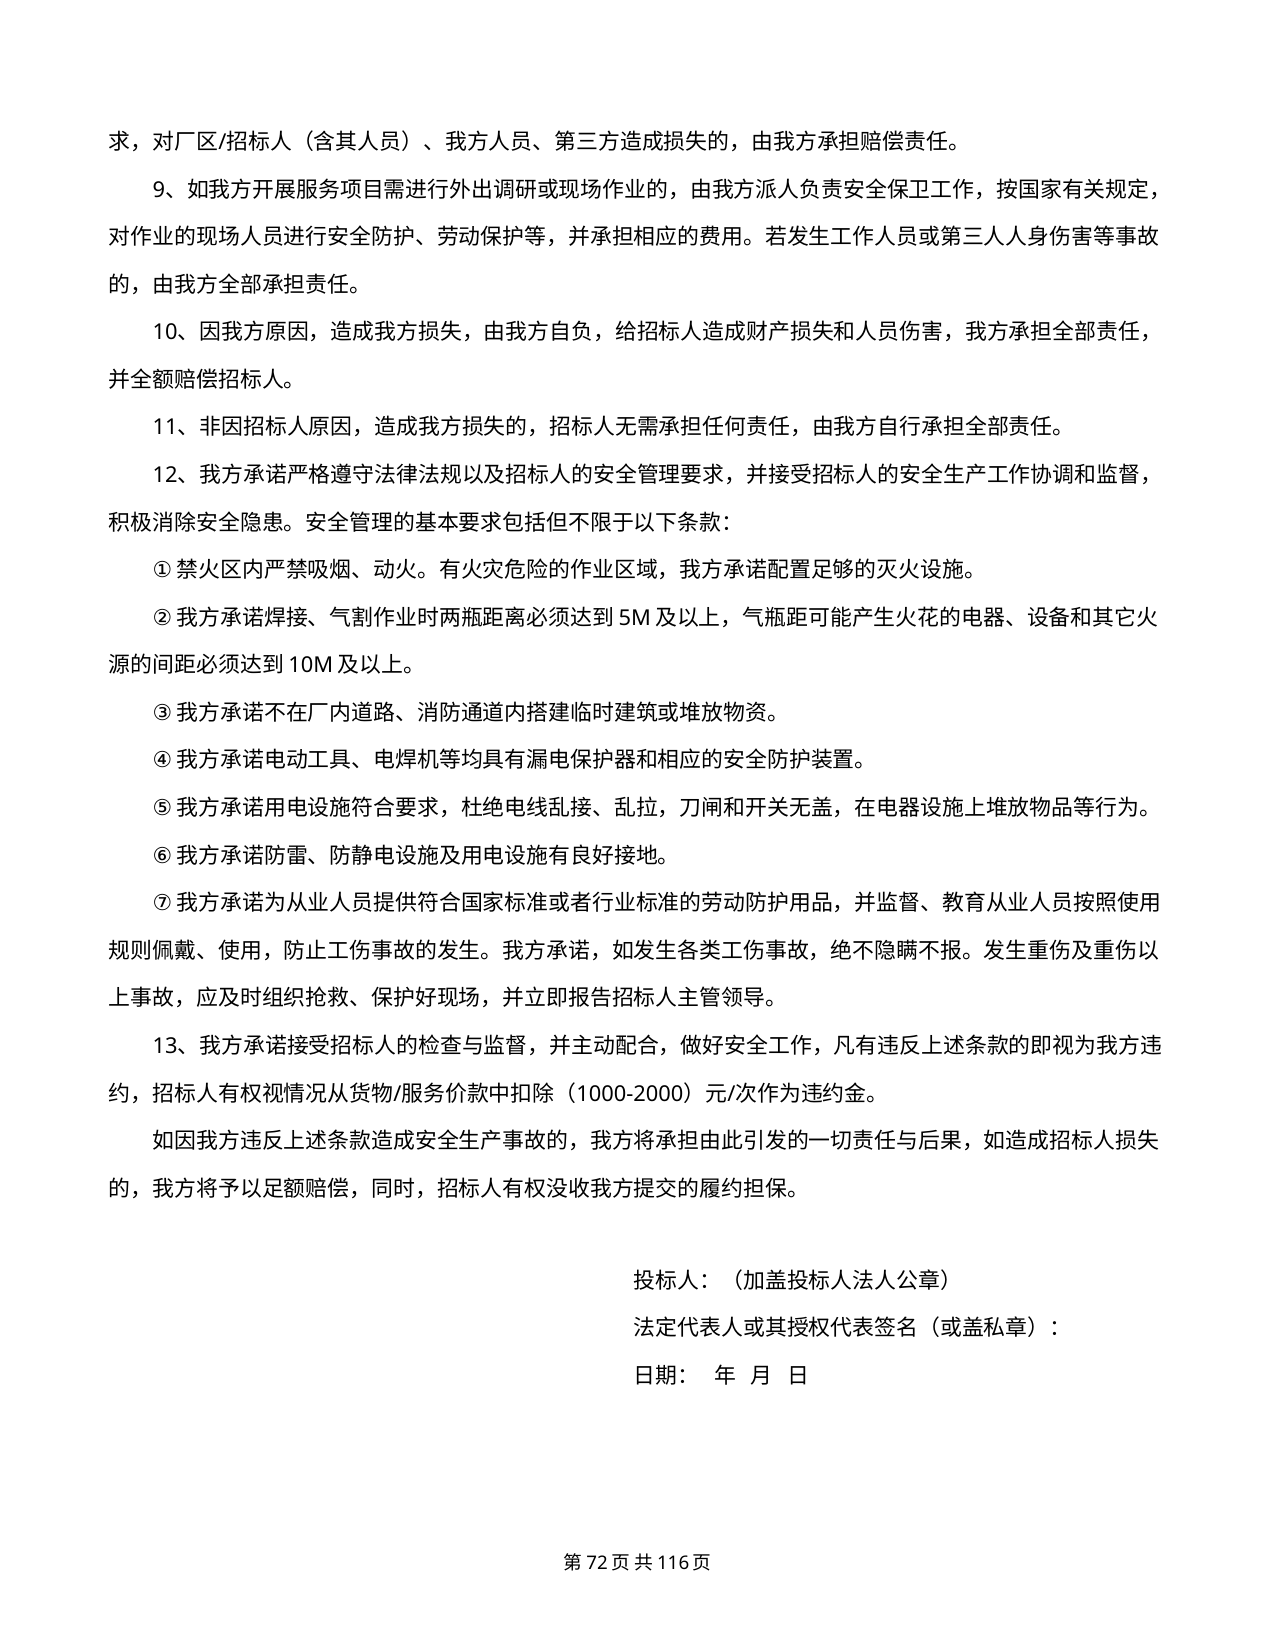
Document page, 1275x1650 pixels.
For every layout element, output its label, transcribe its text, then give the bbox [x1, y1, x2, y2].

text 如因我方违反上述条款造成安全生产事故的，我方将承担由此引发的一切责任与后果，如造成招标人损失的，我方将予以足额赔偿，同时，招标人有权没收我方提交的履约担保。 [109, 1123, 1166, 1202]
text ⑦我方承诺为从业人员提供符合国家标准或者行业标准的劳动防护用品，并监督、教育从业人员按照使用规则佩戴、使用，防止工伤事故的发生。我方承诺，如发生各类工伤事故，绝不隐瞒不报。发生重伤及重伤以上事故，应及时组织抢救、保护好现场，并立即报告招标人主管领导。 [109, 885, 1166, 1012]
text 13、我方承诺接受招标人的检查与监督，并主动配合，做好安全工作，凡有违反上述条款的即视为我方违约，招标人有权视情况从货物/服务价款中扣除（1000-2000）元/次作为违约金。 [109, 1028, 1166, 1107]
text 法定代表人或其授权代表签名（或盖私章）： [109, 1310, 1166, 1342]
text ⑥我方承诺防雷、防静电设施及用电设施有良好接地。 [109, 838, 1166, 869]
text ⑤我方承诺用电设施符合要求，杜绝电线乱接、乱拉，刀闸和开关无盖，在电器设施上堆放物品等行为。 [109, 790, 1166, 822]
text 11、非因招标人原因，造成我方损失的，招标人无需承担任何责任，由我方自行承担全部责任。 [109, 409, 1166, 441]
text ③我方承诺不在厂内道路、消防通道内搭建临时建筑或堆放物资。 [109, 695, 1166, 727]
text 12、我方承诺严格遵守法律法规以及招标人的安全管理要求，并接受招标人的安全生产工作协调和监督，积极消除安全隐患。安全管理的基本要求包括但不限于以下条款： [109, 457, 1166, 536]
text ④我方承诺电动工具、电焊机等均具有漏电保护器和相应的安全防护装置。 [109, 742, 1166, 774]
text ①禁火区内严禁吸烟、动火。有火灾危险的作业区域，我方承诺配置足够的灭火设施。 [109, 552, 1166, 584]
text ②我方承诺焊接、气割作业时两瓶距离必须达到5M及以上，气瓶距可能产生火花的电器、设备和其它火源的间距必须达到10M及以上。 [109, 600, 1166, 679]
text 投标人：（加盖投标人法人公章） [109, 1263, 1166, 1294]
text 9、如我方开展服务项目需进行外出调研或现场作业的，由我方派人负责安全保卫工作，按国家有关规定，对作业的现场人员进行安全防护、劳动保护等，并承担相应的费用。若发生工作人员或第三人人身伤害等事故的，由我方全部承担责任。 [109, 172, 1166, 298]
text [109, 124, 1166, 156]
text 10、因我方原因，造成我方损失，由我方自负，给招标人造成财产损失和人员伤害，我方承担全部责任，并全额赔偿招标人。 [109, 314, 1166, 393]
text 日期： 年 月 日 [109, 1358, 1123, 1389]
